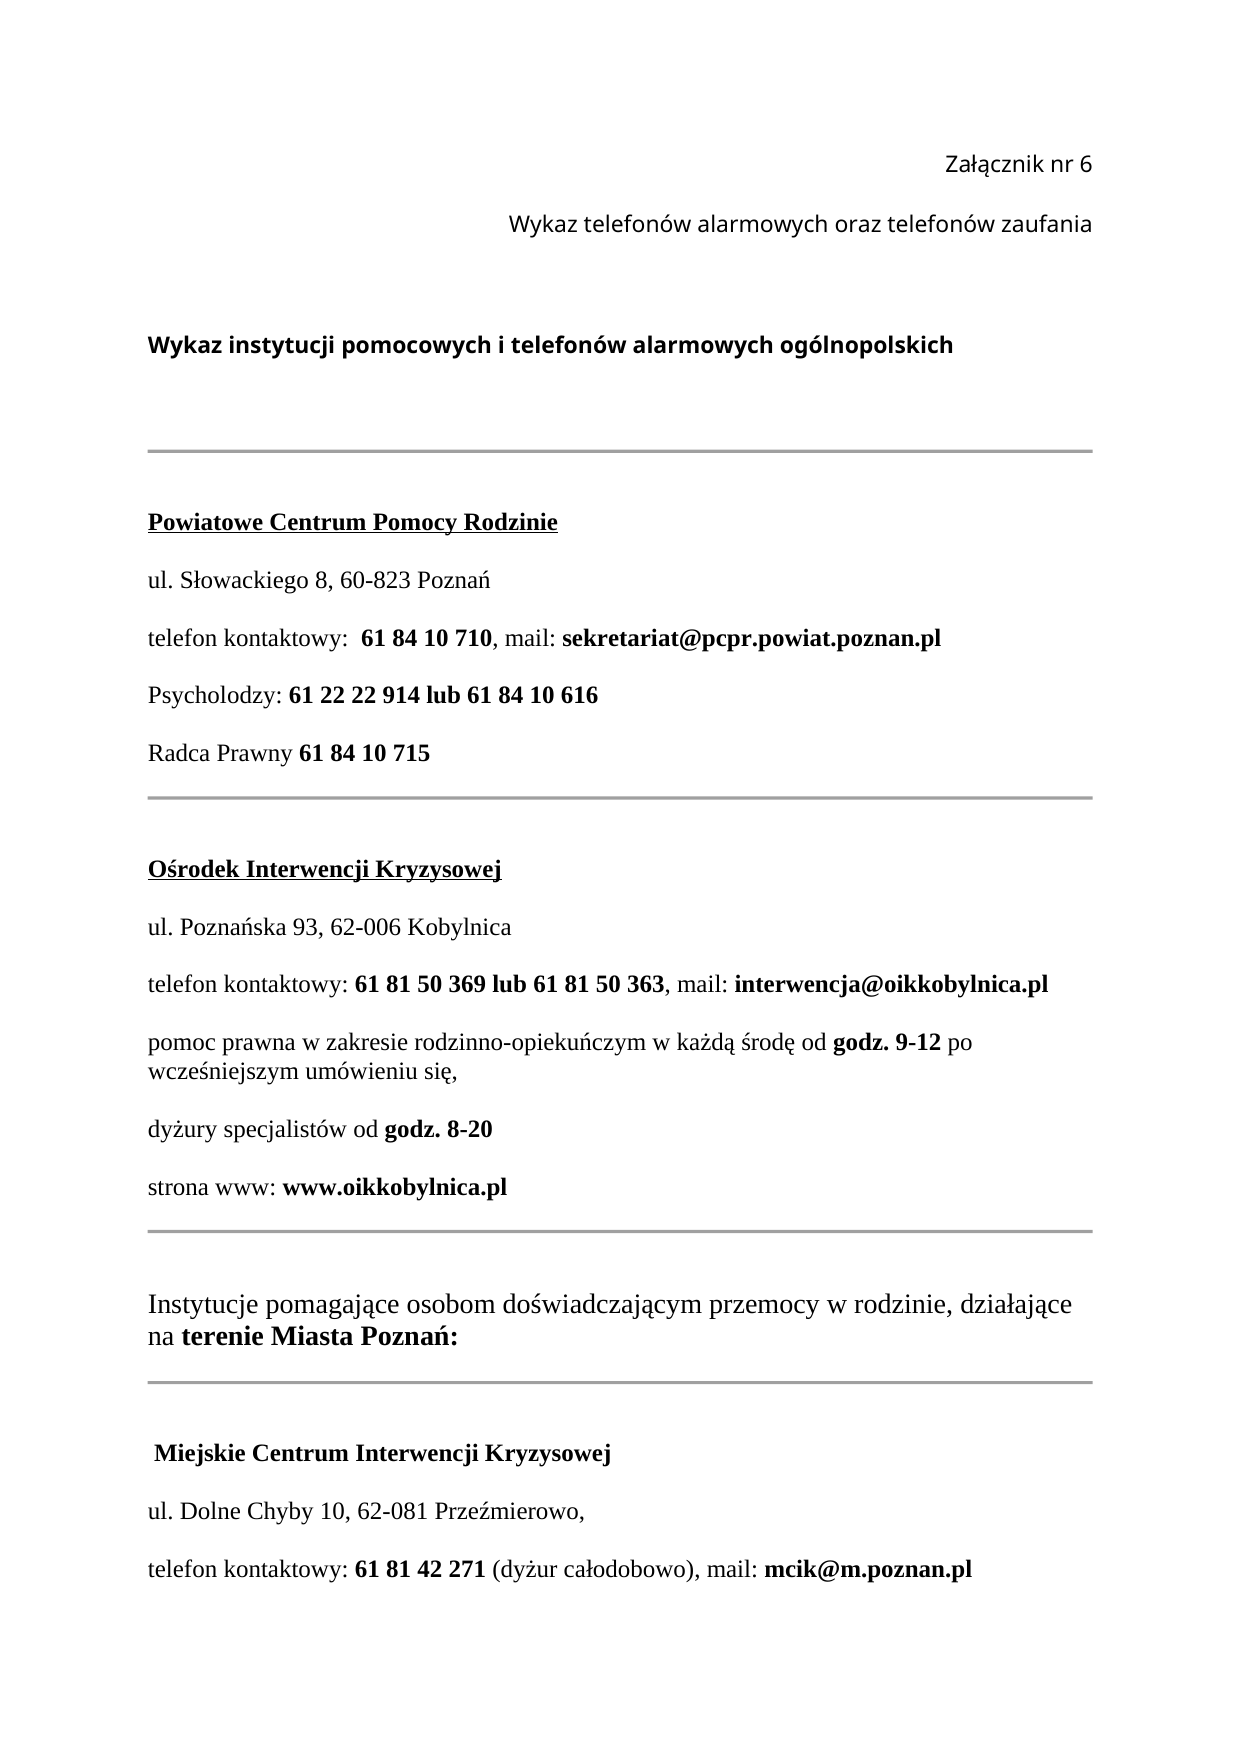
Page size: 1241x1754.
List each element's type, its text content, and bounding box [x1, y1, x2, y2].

text dyżury specjalistów od godz. 8-20 [148, 1114, 1093, 1143]
text Miejskie Centrum Interwencji Kryzysowej [148, 1438, 1093, 1467]
text ul. Poznańska 93, 62-006 Kobylnica [148, 912, 1093, 940]
text telefon kontaktowy: 61 84 10 710, mail: sekretariat@pcpr.powiat.poznan.pl [148, 623, 1093, 651]
text pomoc prawna w zakresie rodzinno-opiekuńczym w każdą środę od godz. 9-12 po wcześniejszym umówieniu się, [148, 1027, 1093, 1085]
text Ośrodek Interwencji Kryzysowej [148, 854, 1093, 882]
text ul. Słowackiego 8, 60-823 Poznań [148, 565, 1093, 593]
text ul. Dolne Chyby 10, 62-081 Przeźmierowo, [148, 1496, 1093, 1525]
text Wykaz instytucji pomocowych i telefonów alarmowych ogólnopolskich [148, 329, 1093, 360]
text strona www: www.oikkobylnica.pl [148, 1172, 1093, 1201]
text Wykaz telefonów alarmowych oraz telefonów zaufania [148, 208, 1093, 239]
text Psycholodzy: 61 22 22 914 lub 61 84 10 616 [148, 681, 1093, 709]
text Radca Prawny 61 84 10 715 [148, 738, 1093, 767]
text Załącznik nr 6 [148, 148, 1093, 179]
text telefon kontaktowy: 61 81 50 369 lub 61 81 50 363, mail: interwencja@oikkobylnica.pl [148, 969, 1093, 998]
text Powiatowe Centrum Pomocy Rodzinie [148, 507, 1093, 536]
text telefon kontaktowy: 61 81 42 271 (dyżur całodobowo), mail: mcik@m.poznan.pl [148, 1554, 1093, 1583]
text Instytucje pomagające osobom doświadczającym przemocy w rodzinie, działające na terenie Miasta Poznań: [148, 1287, 1093, 1352]
